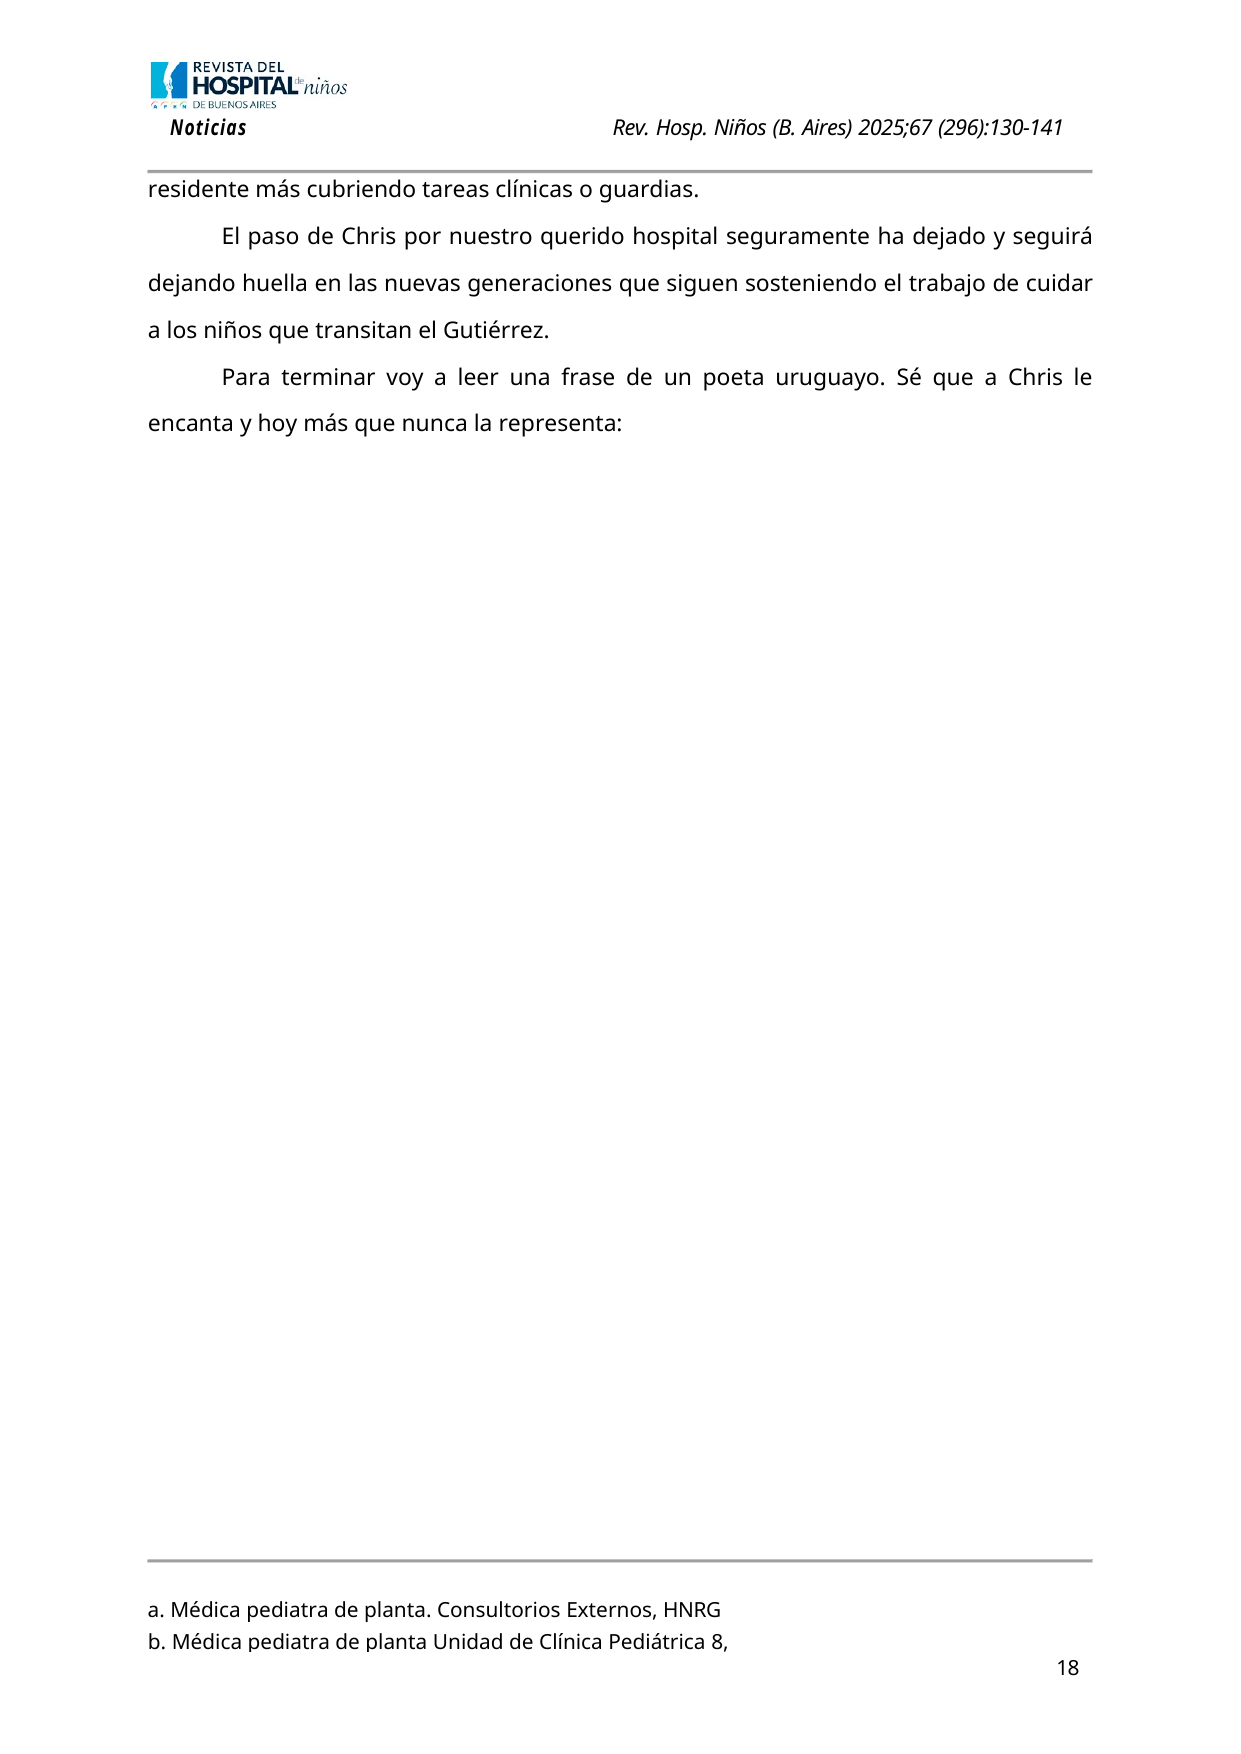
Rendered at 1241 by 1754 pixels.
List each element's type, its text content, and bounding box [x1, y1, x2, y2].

text Para terminar voy a leer una frase de un poeta uruguayo. Sé que a Chris le encanta y hoy más que nunca la representa: [148, 360, 1092, 438]
picture [150, 62, 347, 109]
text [148, 173, 1093, 204]
text El paso de Chris por nuestro querido hospital seguramente ha dejado y seguirá dejando huella en las nuevas generaciones que siguen sosteniendo el trabajo de cuidar a los niños que transitan el Gutiérrez. [148, 220, 1093, 345]
